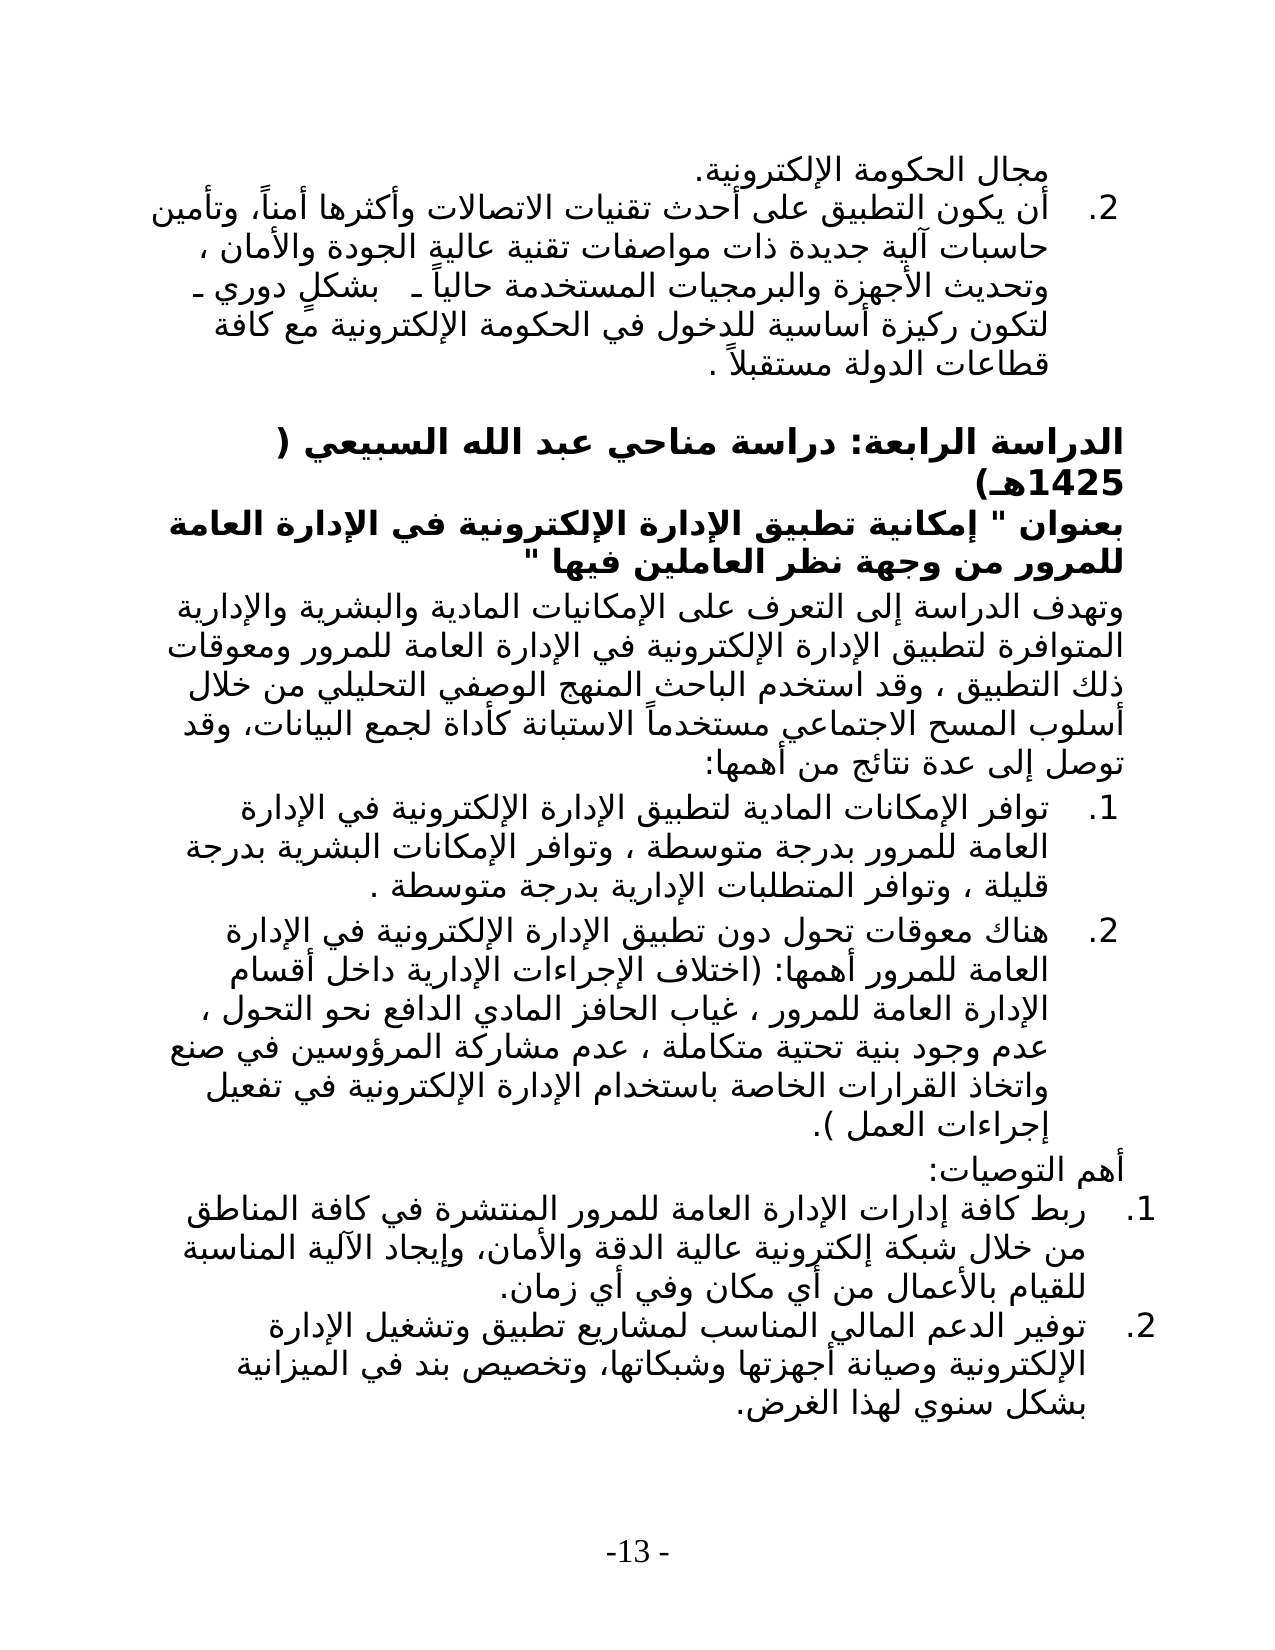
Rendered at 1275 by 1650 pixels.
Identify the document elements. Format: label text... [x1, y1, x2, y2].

list أن يكون التطبيق على أحدث تقنيات الاتصالات وأكثرها أمناً، وتأمين حاسبات آلية جديدة ذات مواصفات تقنية عالية الجودة والأمان ، وتحديث الأجهزة والبرمجيات المستخدمة حالياً ـ بشكلٍ دوري ـ لتكون ركيزة أساسية للدخول في الحكومة الإلكترونية مع كافة قطاعات الدولة مستقبلاً . [150, 189, 1087, 383]
list توفير الدعم المالي المناسب لمشاريع تطبيق وتشغيل الإدارة الإلكترونية وصيانة أجهزتها وشبكاتها، وتخصيص بند في الميزانية بشكل سنوي لهذا الغرض. [150, 1306, 1125, 1423]
text وتهدف الدراسة إلى التعرف على الإمكانيات المادية والبشرية والإدارية المتوافرة لتطبيق الإدارة الإلكترونية في الإدارة العامة للمرور ومعوقات ذلك التطبيق ، وقد استخدم الباحث المنهج الوصفي التحليلي من خلال أسلوب المسح الاجتماعي مستخدماً الاستبانة كأداة لجمع البيانات، وقد توصل إلى عدة نتائج من أهمها: [150, 588, 1125, 782]
list هناك معوقات تحول دون تطبيق الإدارة الإلكترونية في الإدارة العامة للمرور أهمها: (اختلاف الإجراءات الإدارية داخل أقسام الإدارة العامة للمرور ، غياب الحافز المادي الدافع نحو التحول ، عدم وجود بنية تحتية متكاملة ، عدم مشاركة المرؤوسين في صنع واتخاذ القرارات الخاصة باستخدام الإدارة الإلكترونية في تفعيل إجراءات العمل ). [150, 911, 1087, 1144]
text بعنوان " إمكانية تطبيق الإدارة الإلكترونية في الإدارة العامة للمرور من وجهة نظر العاملين فيها " [150, 504, 1125, 582]
text الدراسة الرابعة: دراسة مناحي عبد الله السبيعي (1425هـ) [150, 421, 1125, 504]
text أهم التوصيات: [150, 1151, 1125, 1189]
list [150, 150, 1087, 189]
list توافر الإمكانات المادية لتطبيق الإدارة الإلكترونية في الإدارة العامة للمرور بدرجة متوسطة ، وتوافر الإمكانات البشرية بدرجة قليلة ، وتوافر المتطلبات الإدارية بدرجة متوسطة . [150, 788, 1087, 905]
list ربط كافة إدارات الإدارة العامة للمرور المنتشرة في كافة المناطق من خلال شبكة إلكترونية عالية الدقة والأمان، وإيجاد الآلية المناسبة للقيام بالأعمال من أي مكان وفي أي زمان. [150, 1189, 1125, 1306]
